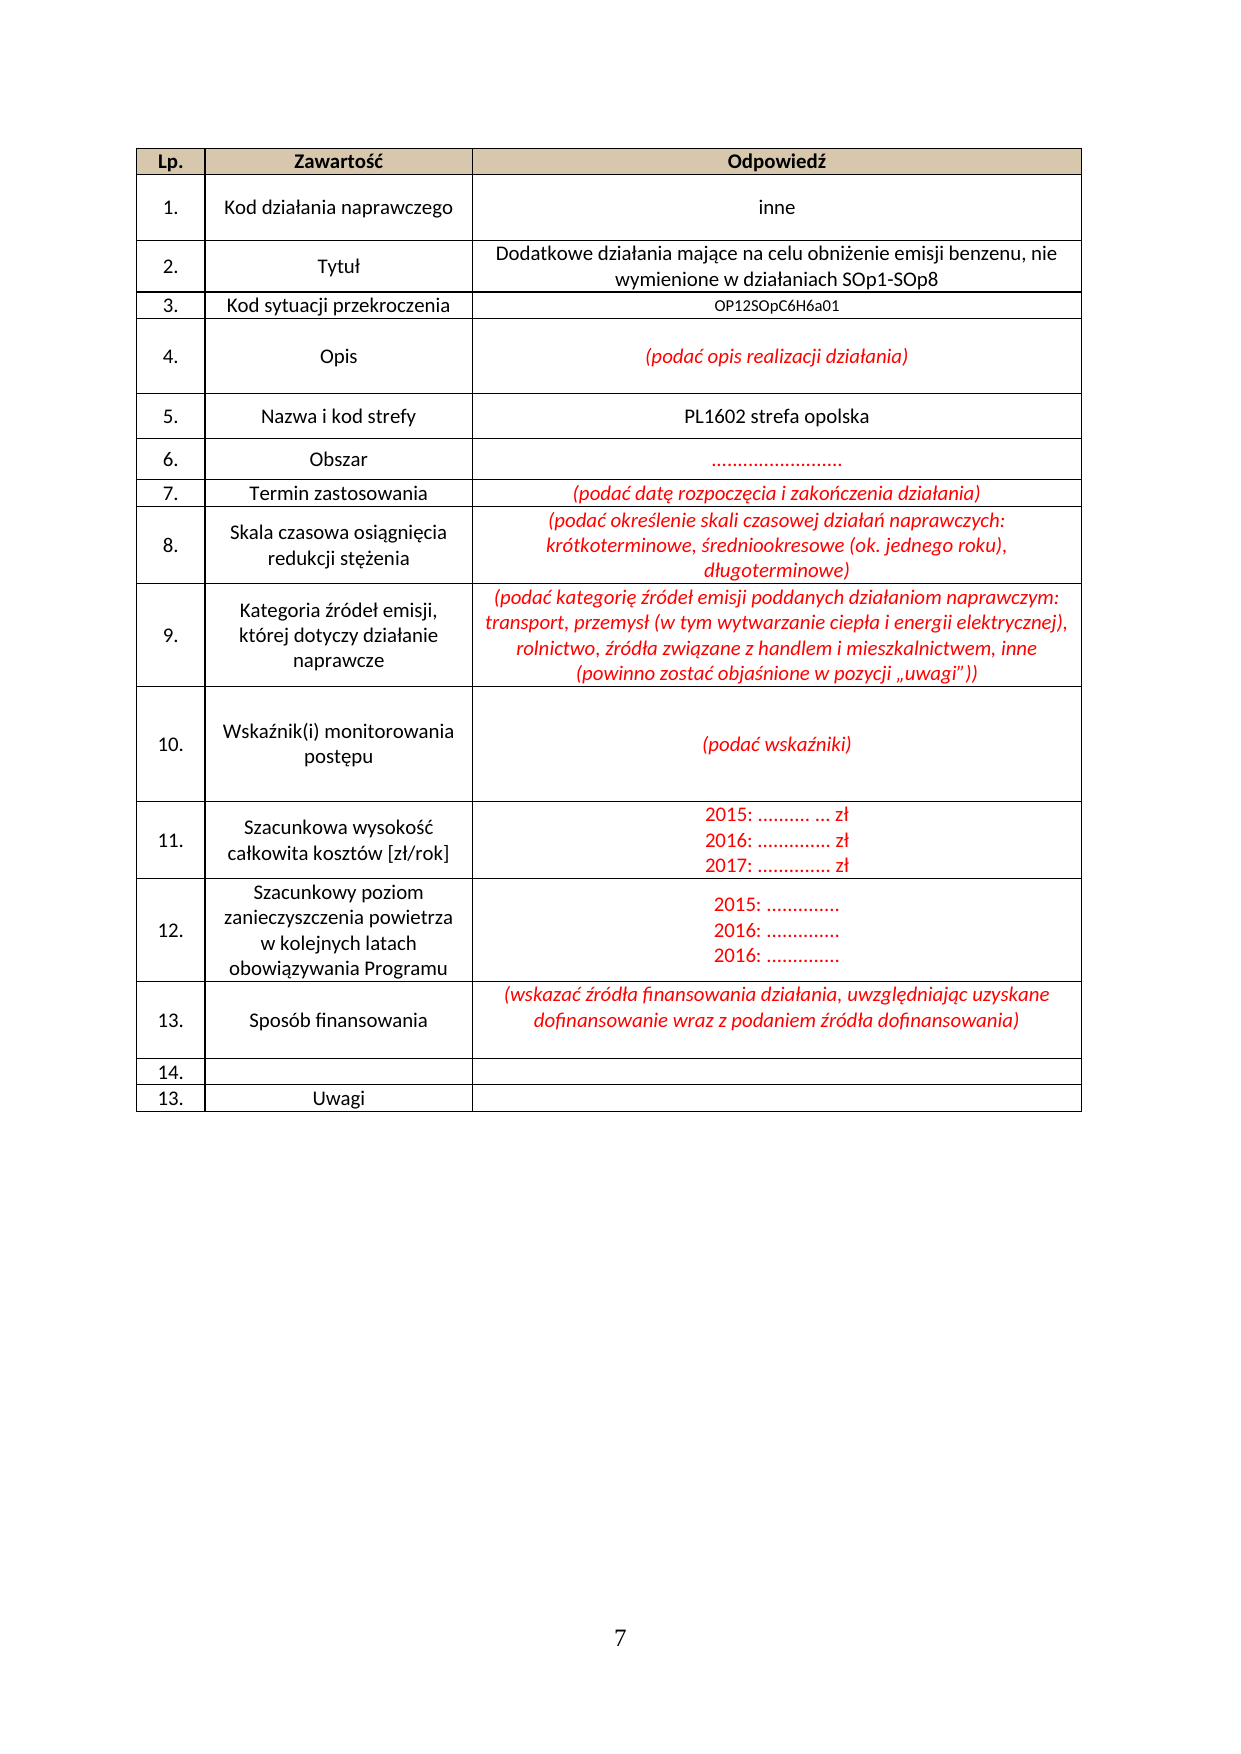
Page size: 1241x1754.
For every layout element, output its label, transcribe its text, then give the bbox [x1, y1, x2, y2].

table_cell 2015: .............. 2016: .............. 2016: .............. [473, 879, 1081, 981]
table_cell (wskazać źródła finansowania działania, uwzględniając uzyskane dofinansowanie wraz z podaniem źródła dofinansowania) [473, 982, 1081, 1058]
table_cell (podać opis realizacji działania) [473, 319, 1081, 393]
table_cell 2. [137, 241, 204, 291]
table_cell 10. [137, 687, 204, 801]
table_cell 5. [137, 394, 204, 438]
table_cell [206, 1059, 472, 1084]
table_header Zawartość [206, 149, 472, 174]
table_cell 6. [137, 439, 204, 479]
table_header Odpowiedź [473, 149, 1081, 174]
table_cell (podać określenie skali czasowej działań naprawczych: krótkoterminowe, średniookresowe (ok. jednego roku), długoterminowe) [473, 507, 1081, 583]
table_cell [473, 1059, 1081, 1084]
table_cell Obszar [206, 439, 472, 479]
table_cell Termin zastosowania [206, 480, 472, 506]
table_cell 13. [137, 982, 204, 1058]
table_cell 12. [137, 879, 204, 981]
table_cell (podać wskaźniki) [473, 687, 1081, 801]
table_cell Szacunkowy poziom zanieczyszczenia powietrza w kolejnych latach obowiązywania Programu [206, 879, 472, 981]
table_cell 1. [137, 175, 204, 239]
table_cell Wskaźnik(i) monitorowania postępu [206, 687, 472, 801]
table_cell 9. [137, 584, 204, 686]
table_cell PL1602 strefa opolska [473, 394, 1081, 438]
table_cell Dodatkowe działania mające na celu obniżenie emisji benzenu, nie wymienione w działaniach SOp1-SOp8 [473, 241, 1081, 291]
table_cell 11. [137, 802, 204, 878]
table_cell 13. [137, 1085, 204, 1111]
table_cell Szacunkowa wysokość całkowita kosztów [zł/rok] [206, 802, 472, 878]
table_cell OP12SOpC6H6a01 [473, 293, 1081, 318]
table_cell Nazwa i kod strefy [206, 394, 472, 438]
table_cell Sposób finansowania [206, 982, 472, 1058]
table_header Lp. [137, 149, 204, 174]
table_cell 4. [137, 319, 204, 393]
table_cell 7. [137, 480, 204, 506]
table_cell (podać kategorię źródeł emisji poddanych działaniom naprawczym: transport, przemysł (w tym wytwarzanie ciepła i energii elektrycznej), rolnictwo, źródła związane z handlem i mieszkalnictwem, inne (powinno zostać objaśnione w pozycji „uwagi”)) [473, 584, 1081, 686]
table_cell Kod działania naprawczego [206, 175, 472, 239]
table_cell Opis [206, 319, 472, 393]
table_cell inne [473, 175, 1081, 239]
table_cell 8. [137, 507, 204, 583]
table_cell Uwagi [206, 1085, 472, 1111]
table_cell Skala czasowa osiągnięcia redukcji stężenia [206, 507, 472, 583]
table_cell Kod sytuacji przekroczenia [206, 293, 472, 318]
table_cell 2015: .......... ... zł 2016: .............. zł 2017: .............. zł [473, 802, 1081, 878]
table_cell (podać datę rozpoczęcia i zakończenia działania) [473, 480, 1081, 506]
table_cell Kategoria źródeł emisji, której dotyczy działanie naprawcze [206, 584, 472, 686]
table_cell [473, 1085, 1081, 1111]
table_cell 3. [137, 293, 204, 318]
table_cell Tytuł [206, 241, 472, 291]
table_cell 14. [137, 1059, 204, 1084]
table_cell ......................... [473, 439, 1081, 479]
